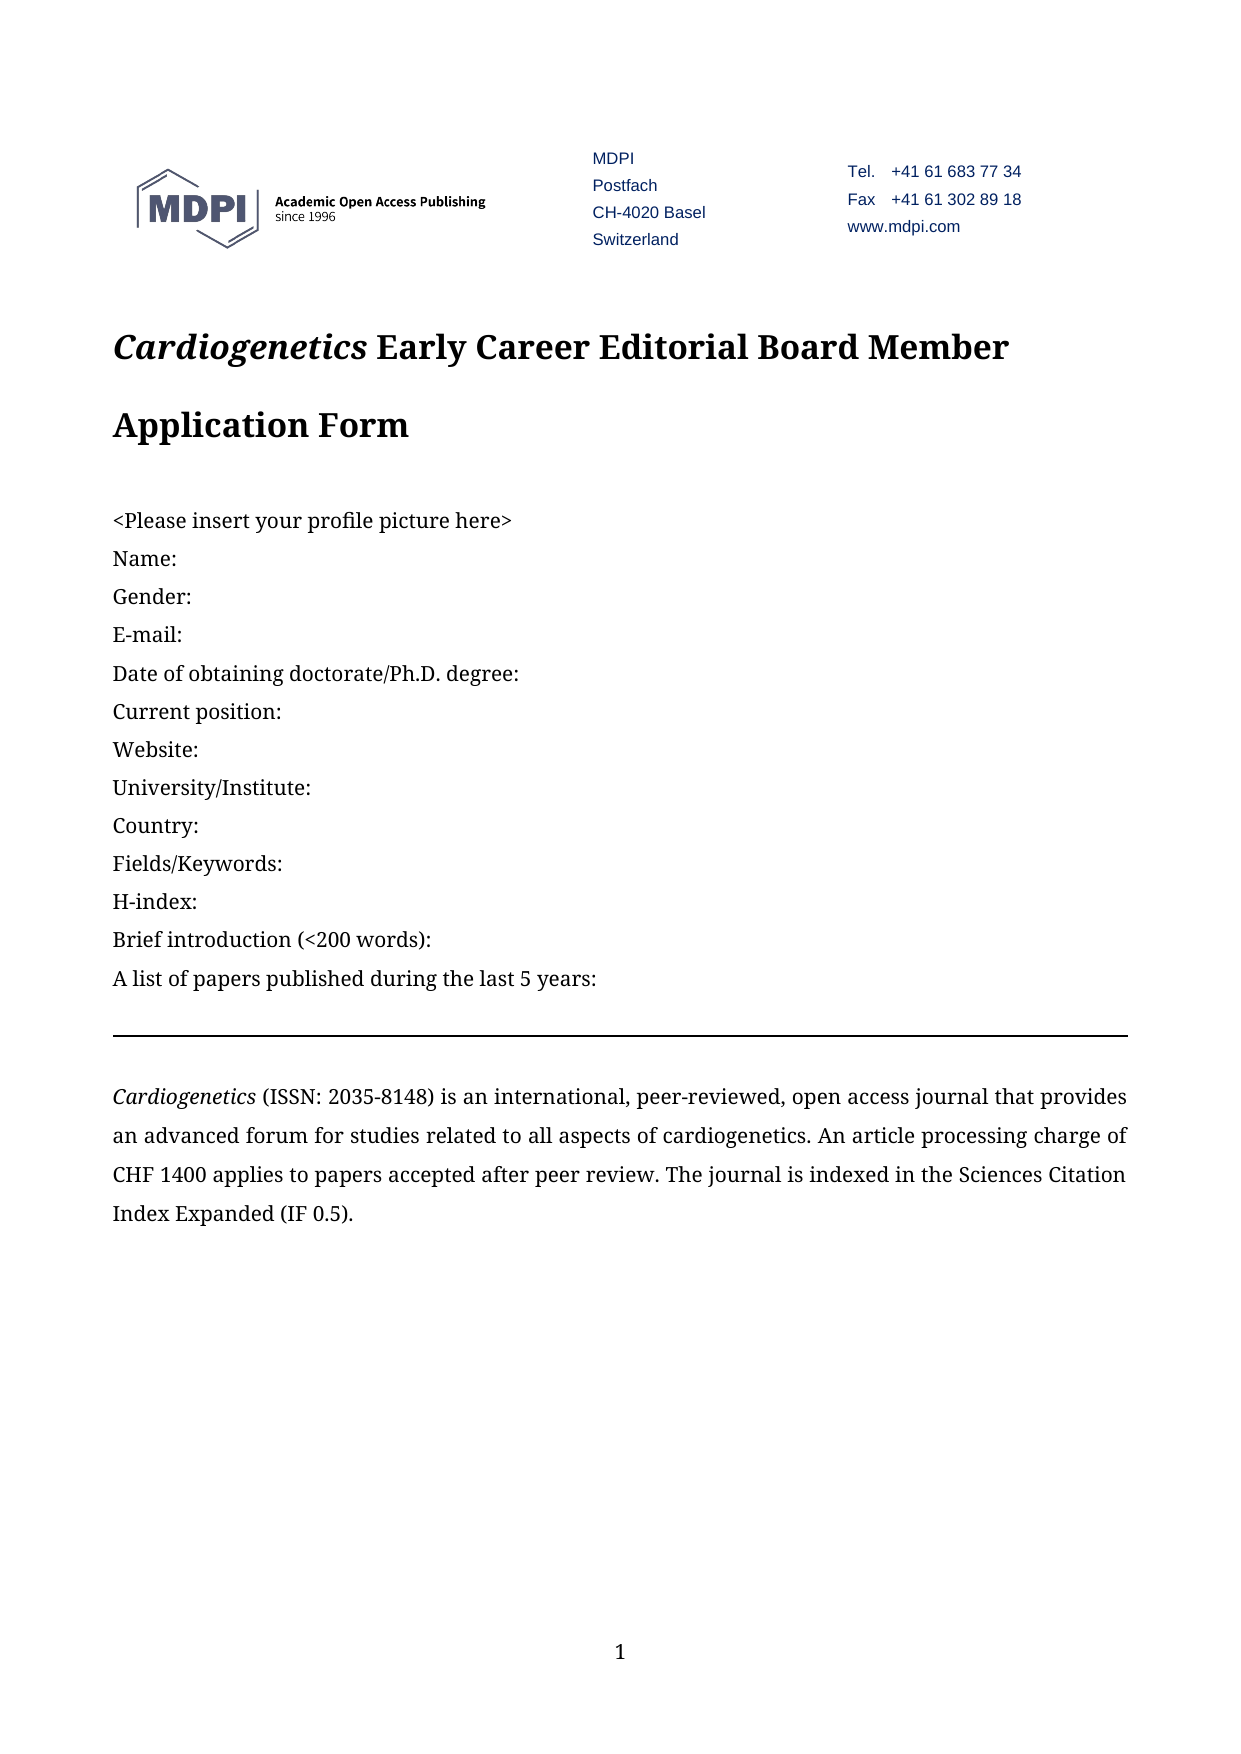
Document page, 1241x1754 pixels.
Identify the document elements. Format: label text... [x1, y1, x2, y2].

text H-index: [112, 885, 1128, 919]
text Cardiogenetics (ISSN: 2035-8148) is an international, peer-reviewed, open access journal that provides an advanced forum for studies related to all aspects of cardiogenetics. An article processing charge of CHF 1400 applies to papers accepted after peer review. The journal is indexed in the Sciences Citation Index Expanded (IF 0.5). [112, 1079, 1128, 1230]
text Brief introduction (<200 words): [112, 923, 1128, 957]
text Country: [112, 808, 1128, 842]
text Name: [112, 542, 1128, 576]
text Current position: [112, 694, 1128, 728]
text <Please insert your profile picture here> [112, 503, 1128, 537]
text Gender: [112, 580, 1128, 614]
text Cardiogenetics Early Career Editorial Board Member Application Form [112, 313, 1128, 459]
text Fields/Keywords: [112, 847, 1128, 881]
text University/Institute: [112, 770, 1128, 804]
picture [123, 160, 498, 256]
text E-mail: [112, 618, 1128, 652]
text A list of papers published during the last 5 years: [112, 961, 1128, 995]
text Website: [112, 732, 1128, 766]
text Date of obtaining doctorate/Ph.D. degree: [112, 656, 1128, 690]
